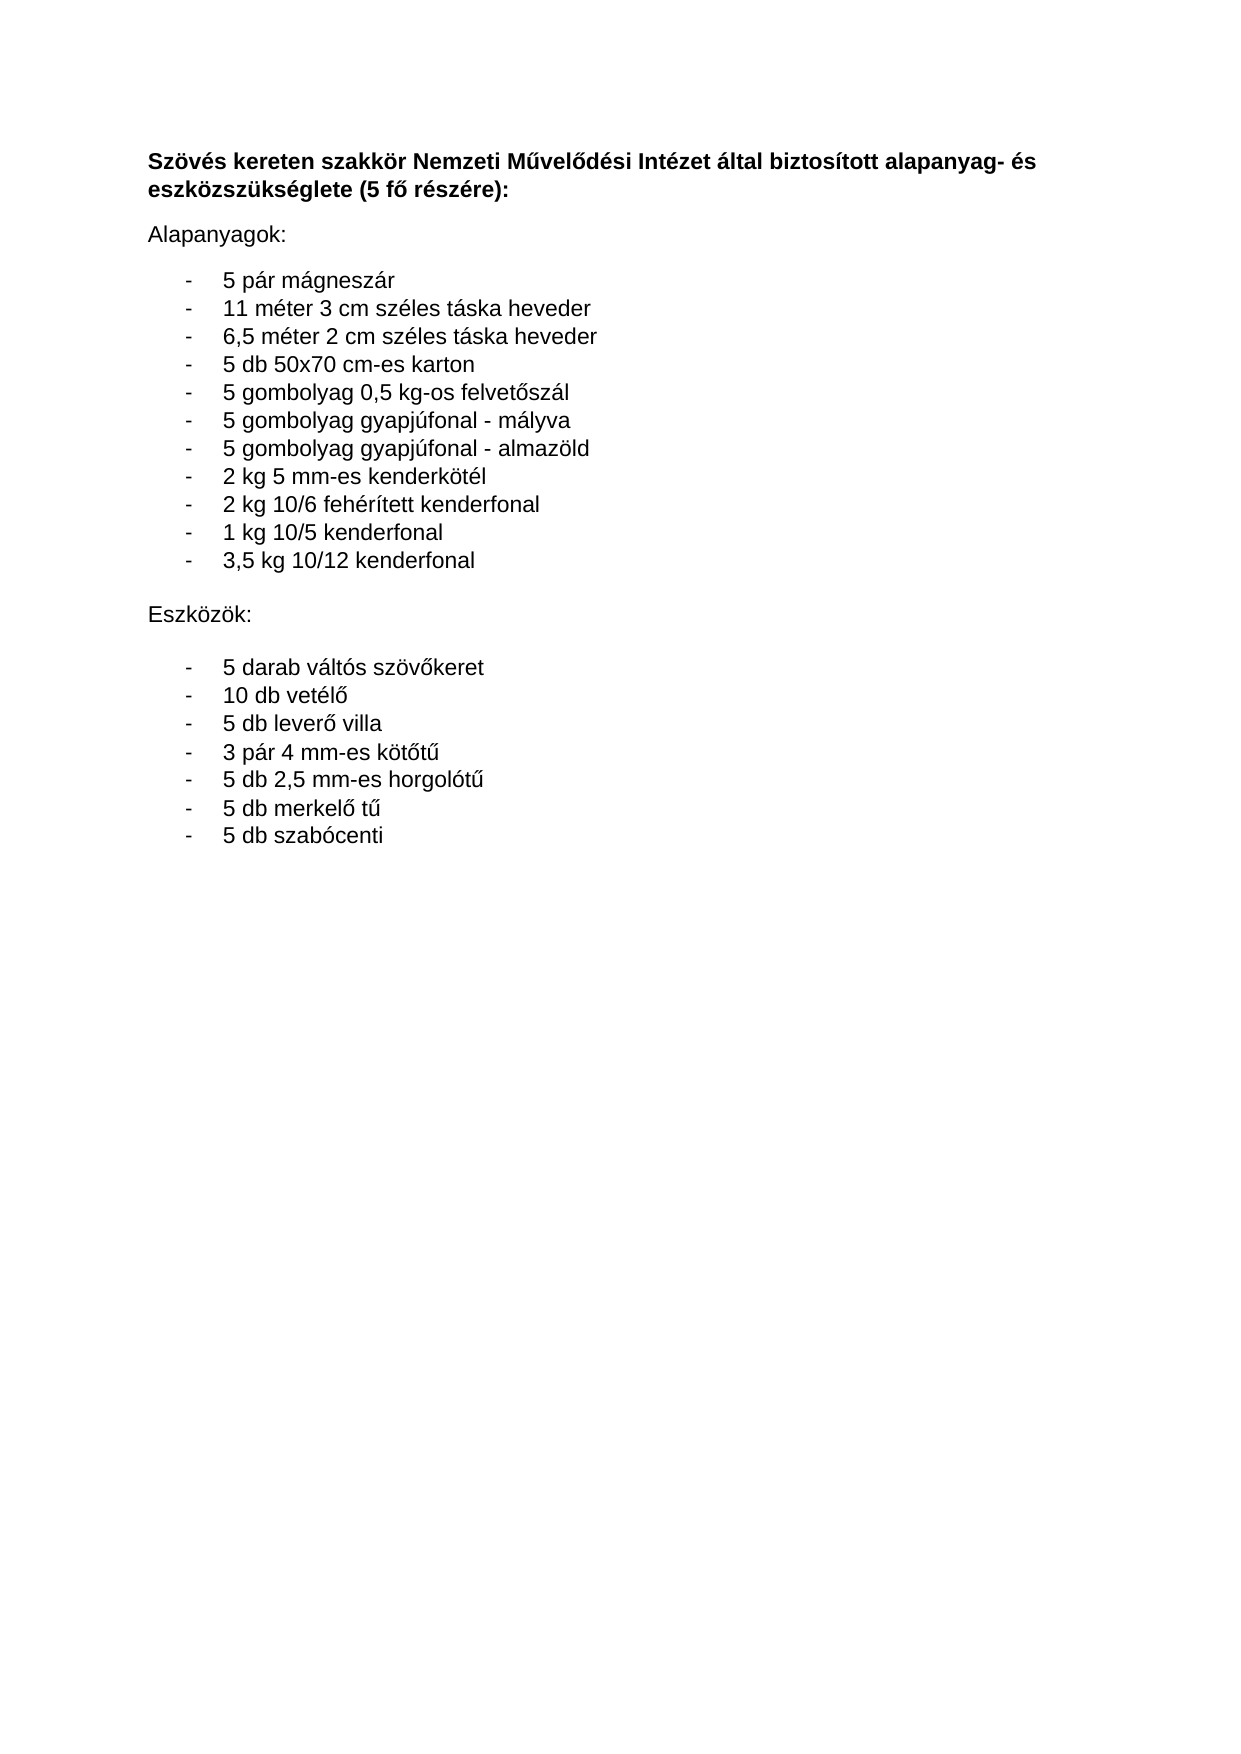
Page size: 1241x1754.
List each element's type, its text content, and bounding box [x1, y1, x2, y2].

list 10 db vetélő [185, 682, 1093, 709]
list 6,5 méter 2 cm széles táska heveder [185, 322, 1093, 350]
list 2 kg 5 mm-es kenderkötél [185, 462, 1093, 490]
list 5 db 50x70 cm-es karton [185, 350, 1093, 378]
list 5 db leverő villa [185, 709, 1093, 738]
text Szövés kereten szakkör Nemzeti Művelődési Intézet által biztosított alapanyag- és eszközszükséglete (5 fő részére): [148, 148, 1093, 202]
list 5 db merkelő tű [185, 794, 1093, 822]
list 1 kg 10/5 kenderfonal [185, 518, 1093, 546]
list 5 gombolyag 0,5 kg-os felvetőszál [185, 378, 1093, 406]
text Alapanyagok: [148, 221, 1093, 247]
list 5 db 2,5 mm-es horgolótű [185, 766, 1093, 794]
list 3 pár 4 mm-es kötőtű [185, 738, 1093, 766]
list 5 gombolyag gyapjúfonal - almazöld [185, 434, 1093, 462]
list 11 méter 3 cm széles táska heveder [185, 294, 1093, 322]
list 5 gombolyag gyapjúfonal - mályva [185, 406, 1093, 434]
list 3,5 kg 10/12 kenderfonal [185, 546, 1093, 574]
list 5 db szabócenti [185, 822, 1093, 850]
list 5 darab váltós szövőkeret [185, 653, 1093, 682]
list 5 pár mágneszár [185, 266, 1093, 294]
text Eszközök: [148, 601, 1093, 627]
list 2 kg 10/6 fehérített kenderfonal [185, 490, 1093, 518]
